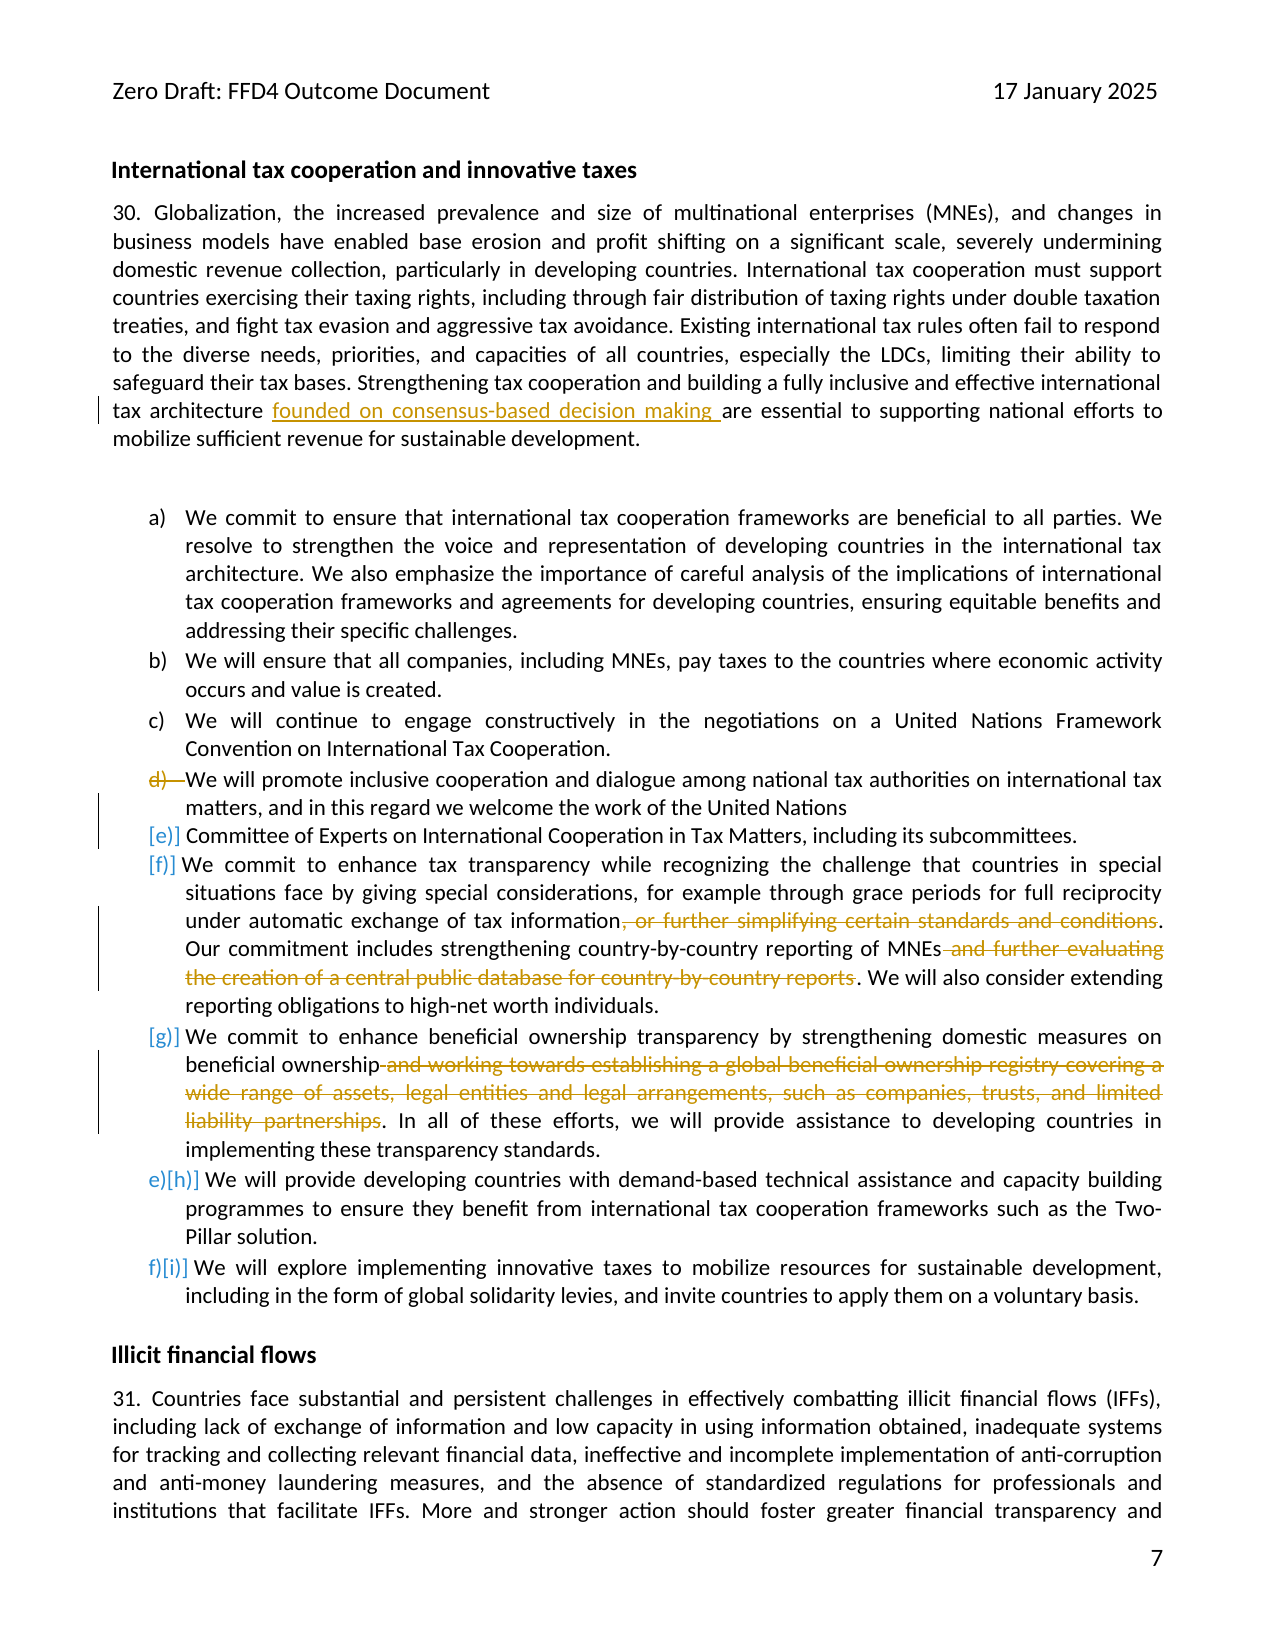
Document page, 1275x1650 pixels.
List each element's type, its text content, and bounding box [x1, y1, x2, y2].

list We commit to enhance beneficial ownership transparency by strengthening domestic measures on beneficial ownership. In all of these efforts, we will provide assistance to developing countries in implementing these transparency standards. [148, 1022, 1164, 1163]
list We will promote inclusive cooperation and dialogue among national tax authorities on international tax matters, and in this regard we welcome the work of the United Nations [148, 765, 1164, 821]
list We commit to ensure that international tax cooperation frameworks are beneficial to all parties. We resolve to strengthen the voice and representation of developing countries in the international tax architecture. We also emphasize the importance of careful analysis of the implications of international tax cooperation frameworks and agreements for developing countries, ensuring equitable benefits and addressing their specific challenges. [148, 503, 1164, 644]
subtitle Illicit financial flows [111, 1340, 1163, 1370]
list Committee of Experts on International Cooperation in Tax Matters, including its subcommittees. [148, 821, 1164, 849]
list We will explore implementing innovative taxes to mobilize resources for sustainable development, including in the form of global solidarity levies, and invite countries to apply them on a voluntary basis. [148, 1253, 1164, 1309]
list We commit to enhance tax transparency while recognizing the challenge that countries in special situations face by giving special considerations, for example through grace periods for full reciprocity under automatic exchange of tax information. Our commitment includes strengthening country-by-country reporting of MNEs. We will also consider extending reporting obligations to high-net worth individuals. [148, 850, 1164, 1019]
subtitle International tax cooperation and innovative taxes [111, 154, 1163, 185]
list We will ensure that all companies, including MNEs, pay taxes to the countries where economic activity occurs and value is created. [148, 647, 1164, 703]
list We will provide developing countries with demand-based technical assistance and capacity building programmes to ensure they benefit from international tax cooperation frameworks such as the Two-Pillar solution. [148, 1166, 1164, 1250]
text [112, 1384, 1164, 1525]
text 30. Globalization, the increased prevalence and size of multinational enterprises (MNEs), and changes in business models have enabled base erosion and profit shifting on a significant scale, severely undermining domestic revenue collection, particularly in developing countries. International tax cooperation must support countries exercising their taxing rights, including through fair distribution of taxing rights under double taxation treaties, and fight tax evasion and aggressive tax avoidance. Existing international tax rules often fail to respond to the diverse needs, priorities, and capacities of all countries, especially the LDCs, limiting their ability to safeguard their tax bases. Strengthening tax cooperation and building a fully inclusive and effective international tax architecture are essential to supporting national efforts to mobilize sufficient revenue for sustainable development. [112, 198, 1164, 452]
list We will continue to engage constructively in the negotiations on a United Nations Framework Convention on International Tax Cooperation. [148, 706, 1164, 762]
